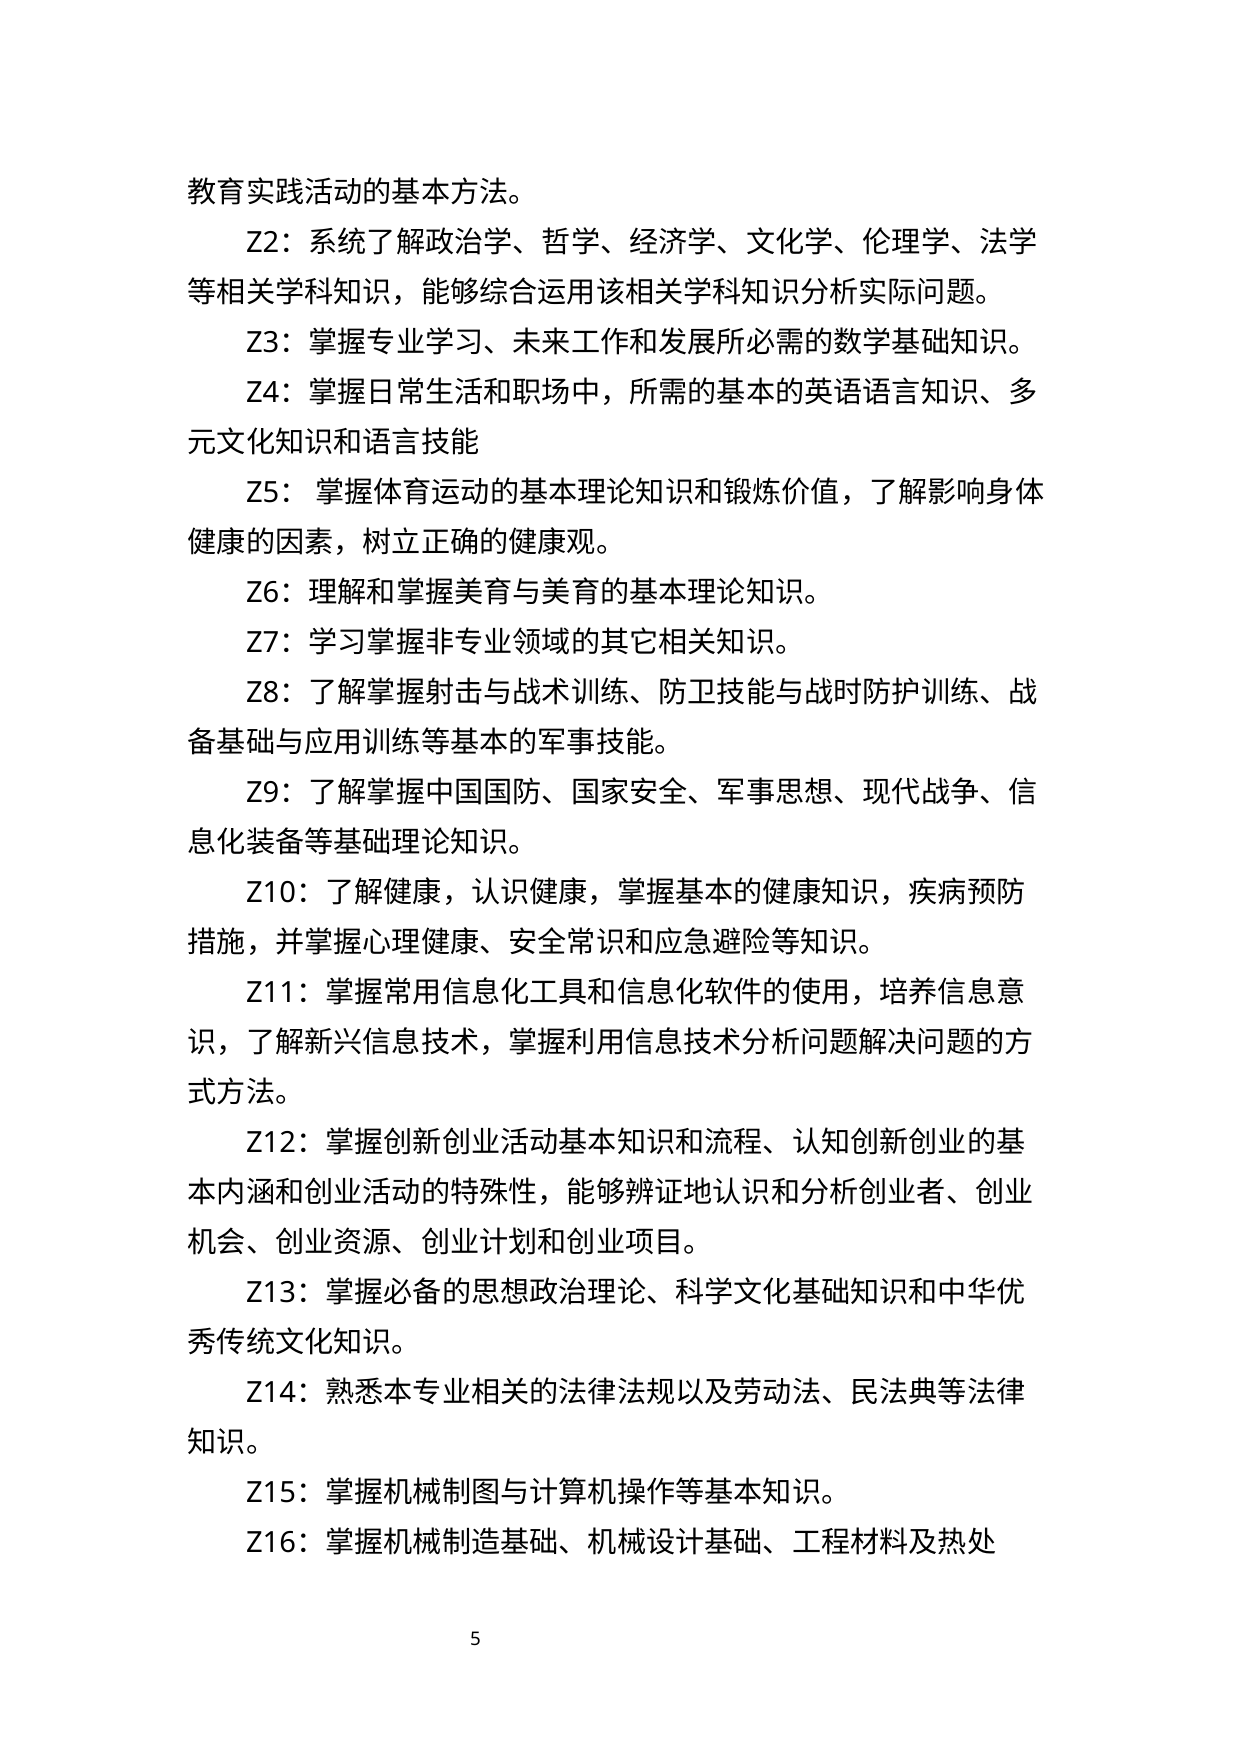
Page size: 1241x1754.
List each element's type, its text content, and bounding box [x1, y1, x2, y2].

text Z7：学习掌握非专业领域的其它相关知识。 [187, 612, 1053, 662]
text Z15：掌握机械制图与计算机操作等基本知识。 [187, 1462, 1053, 1512]
text Z14：熟悉本专业相关的法律法规以及劳动法、民法典等法律知识。 [187, 1362, 1053, 1462]
text Z9：了解掌握中国国防、国家安全、军事思想、现代战争、信息化装备等基础理论知识。 [187, 762, 1053, 862]
text Z10：了解健康，认识健康，掌握基本的健康知识，疾病预防措施，并掌握心理健康、安全常识和应急避险等知识。 [187, 862, 1053, 962]
text Z8：了解掌握射击与战术训练、防卫技能与战时防护训练、战备基础与应用训练等基本的军事技能。 [187, 662, 1053, 762]
text Z3：掌握专业学习、未来工作和发展所必需的数学基础知识。 [187, 312, 1053, 362]
text Z13：掌握必备的思想政治理论、科学文化基础知识和中华优秀传统文化知识。 [187, 1262, 1053, 1362]
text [187, 162, 1053, 212]
text Z11：掌握常用信息化工具和信息化软件的使用，培养信息意识，了解新兴信息技术，掌握利用信息技术分析问题解决问题的方式方法。 [187, 962, 1053, 1112]
text Z2：系统了解政治学、哲学、经济学、文化学、伦理学、法学等相关学科知识，能够综合运用该相关学科知识分析实际问题。 [187, 212, 1053, 312]
text Z6：理解和掌握美育与美育的基本理论知识。 [187, 562, 1053, 612]
text Z4：掌握日常生活和职场中，所需的基本的英语语言知识、多元文化知识和语言技能 [187, 362, 1053, 462]
text Z12：掌握创新创业活动基本知识和流程、认知创新创业的基本内涵和创业活动的特殊性，能够辨证地认识和分析创业者、创业机会、创业资源、创业计划和创业项目。 [187, 1112, 1053, 1262]
text Z5： 掌握体育运动的基本理论知识和锻炼价值，了解影响身体健康的因素，树立正确的健康观。 [187, 462, 1053, 562]
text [187, 1512, 1053, 1562]
